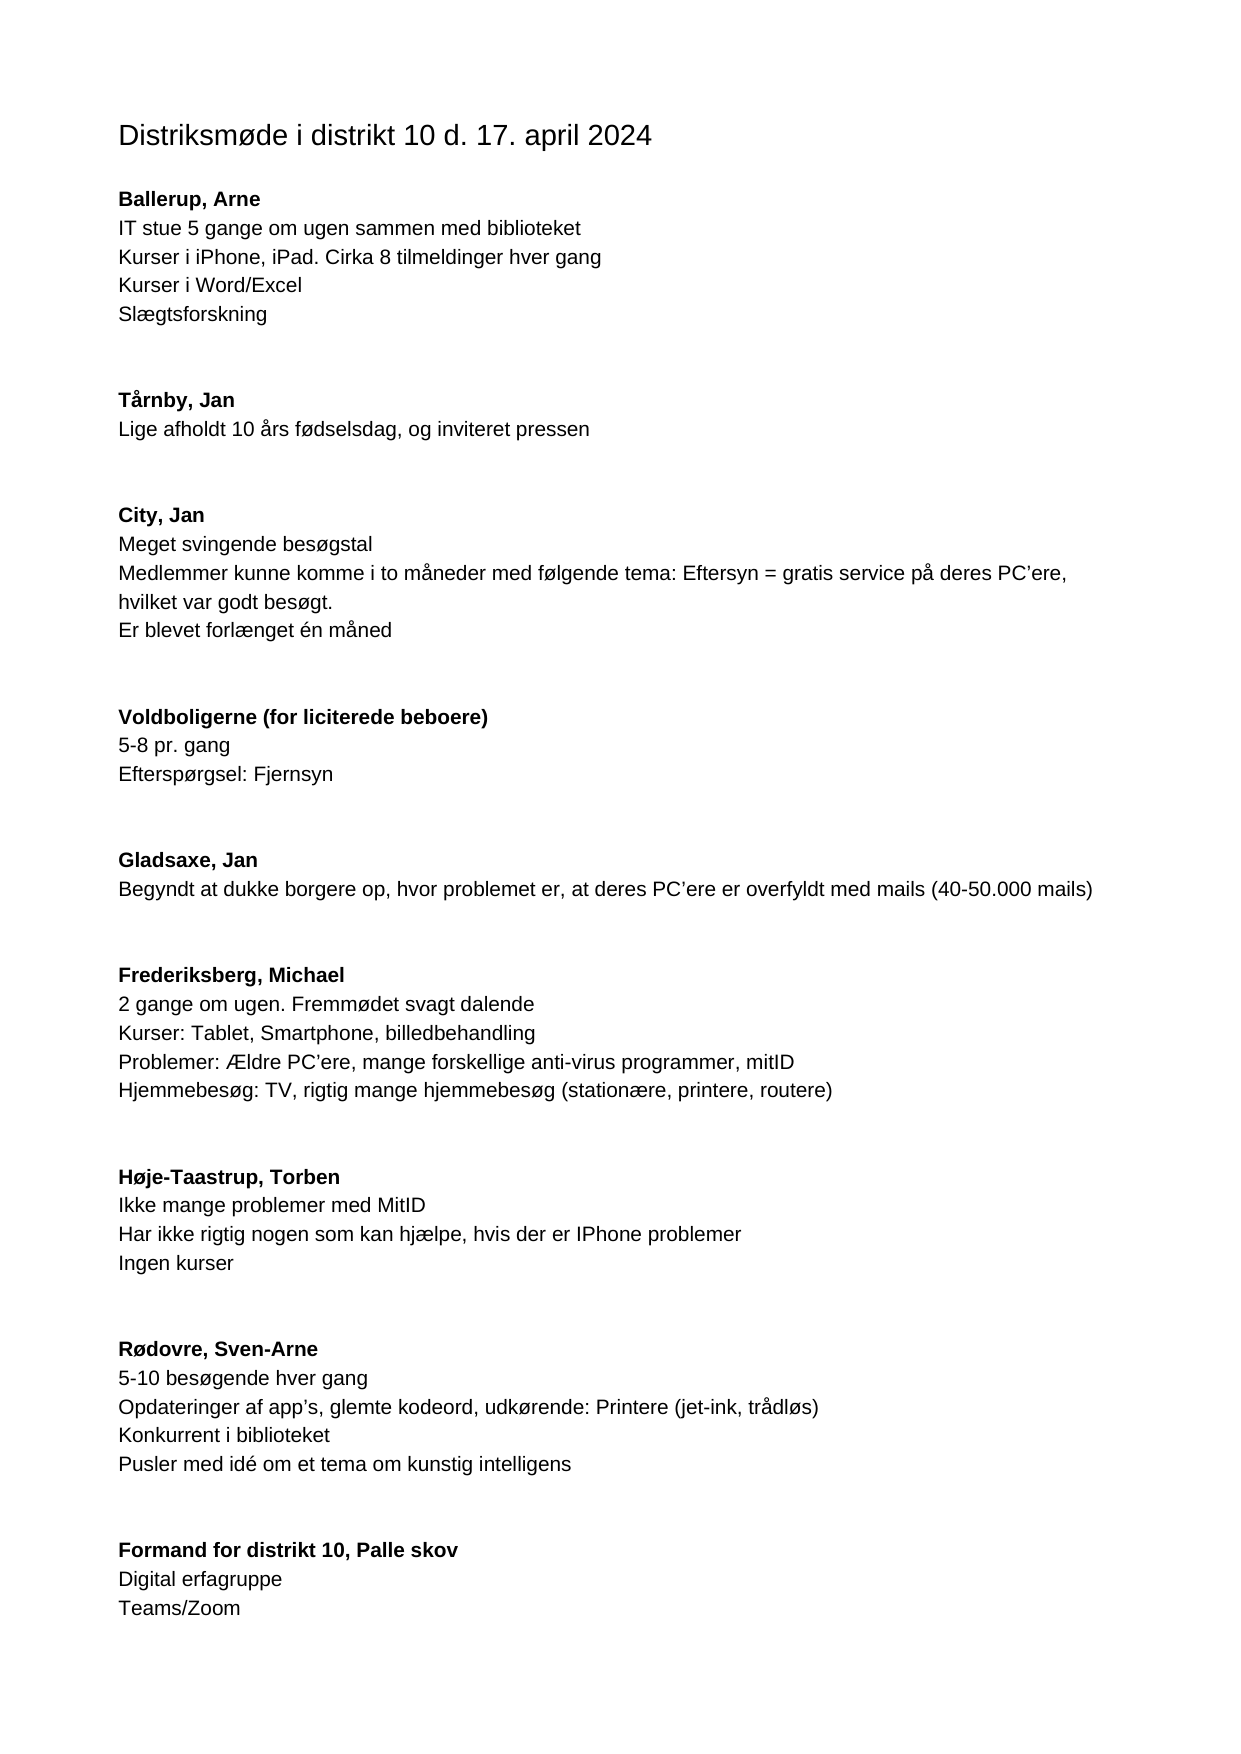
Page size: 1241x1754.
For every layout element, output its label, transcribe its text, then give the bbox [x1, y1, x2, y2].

text Rødovre, Sven-Arne [118, 1337, 1122, 1361]
text Er blevet forlænget én måned [118, 618, 1122, 642]
text Digital erfagruppe [118, 1567, 1122, 1591]
text Efterspørgsel: Fjernsyn [118, 762, 1122, 786]
text Høje-Taastrup, Torben [118, 1164, 1122, 1188]
text Tårnby, Jan [118, 388, 1122, 412]
text Pusler med idé om et tema om kunstig intelligens [118, 1452, 1122, 1476]
text 5-10 besøgende hver gang [118, 1366, 1122, 1390]
text Frederiksberg, Michael [118, 963, 1122, 987]
text Konkurrent i biblioteket [118, 1423, 1122, 1447]
text Begyndt at dukke borgere op, hvor problemet er, at deres PC’ere er overfyldt med mails (40-50.000 mails) [118, 877, 1122, 901]
text City, Jan [118, 503, 1122, 527]
text Medlemmer kunne komme i to måneder med følgende tema: Eftersyn = gratis service på deres PC’ere, hvilket var godt besøgt. [118, 561, 1122, 613]
text Slægtsforskning [118, 302, 1122, 326]
text Formand for distrikt 10, Palle skov [118, 1538, 1122, 1562]
text Teams/Zoom [118, 1596, 1122, 1620]
text 5-8 pr. gang [118, 733, 1122, 757]
text Opdateringer af app’s, glemte kodeord, udkørende: Printere (jet-ink, trådløs) [118, 1394, 1122, 1418]
text Ingen kurser [118, 1251, 1122, 1275]
text Lige afholdt 10 års fødselsdag, og inviteret pressen [118, 417, 1122, 441]
text IT stue 5 gange om ugen sammen med biblioteket [118, 216, 1122, 240]
text Kurser i Word/Excel [118, 273, 1122, 297]
text Problemer: Ældre PC’ere, mange forskellige anti-virus programmer, mitID [118, 1049, 1122, 1073]
text Ballerup, Arne [118, 187, 1122, 211]
text Distriksmøde i distrikt 10 d. 17. april 2024 [118, 118, 1122, 152]
text 2 gange om ugen. Fremmødet svagt dalende [118, 992, 1122, 1016]
text Har ikke rigtig nogen som kan hjælpe, hvis der er IPhone problemer [118, 1222, 1122, 1246]
text Meget svingende besøgstal [118, 532, 1122, 556]
text Ikke mange problemer med MitID [118, 1193, 1122, 1217]
text Gladsaxe, Jan [118, 848, 1122, 872]
text Hjemmebesøg: TV, rigtig mange hjemmebesøg (stationære, printere, routere) [118, 1078, 1122, 1102]
text Kurser i iPhone, iPad. Cirka 8 tilmeldinger hver gang [118, 244, 1122, 268]
text Kurser: Tablet, Smartphone, billedbehandling [118, 1021, 1122, 1045]
text Voldboligerne (for liciterede beboere) [118, 704, 1122, 728]
